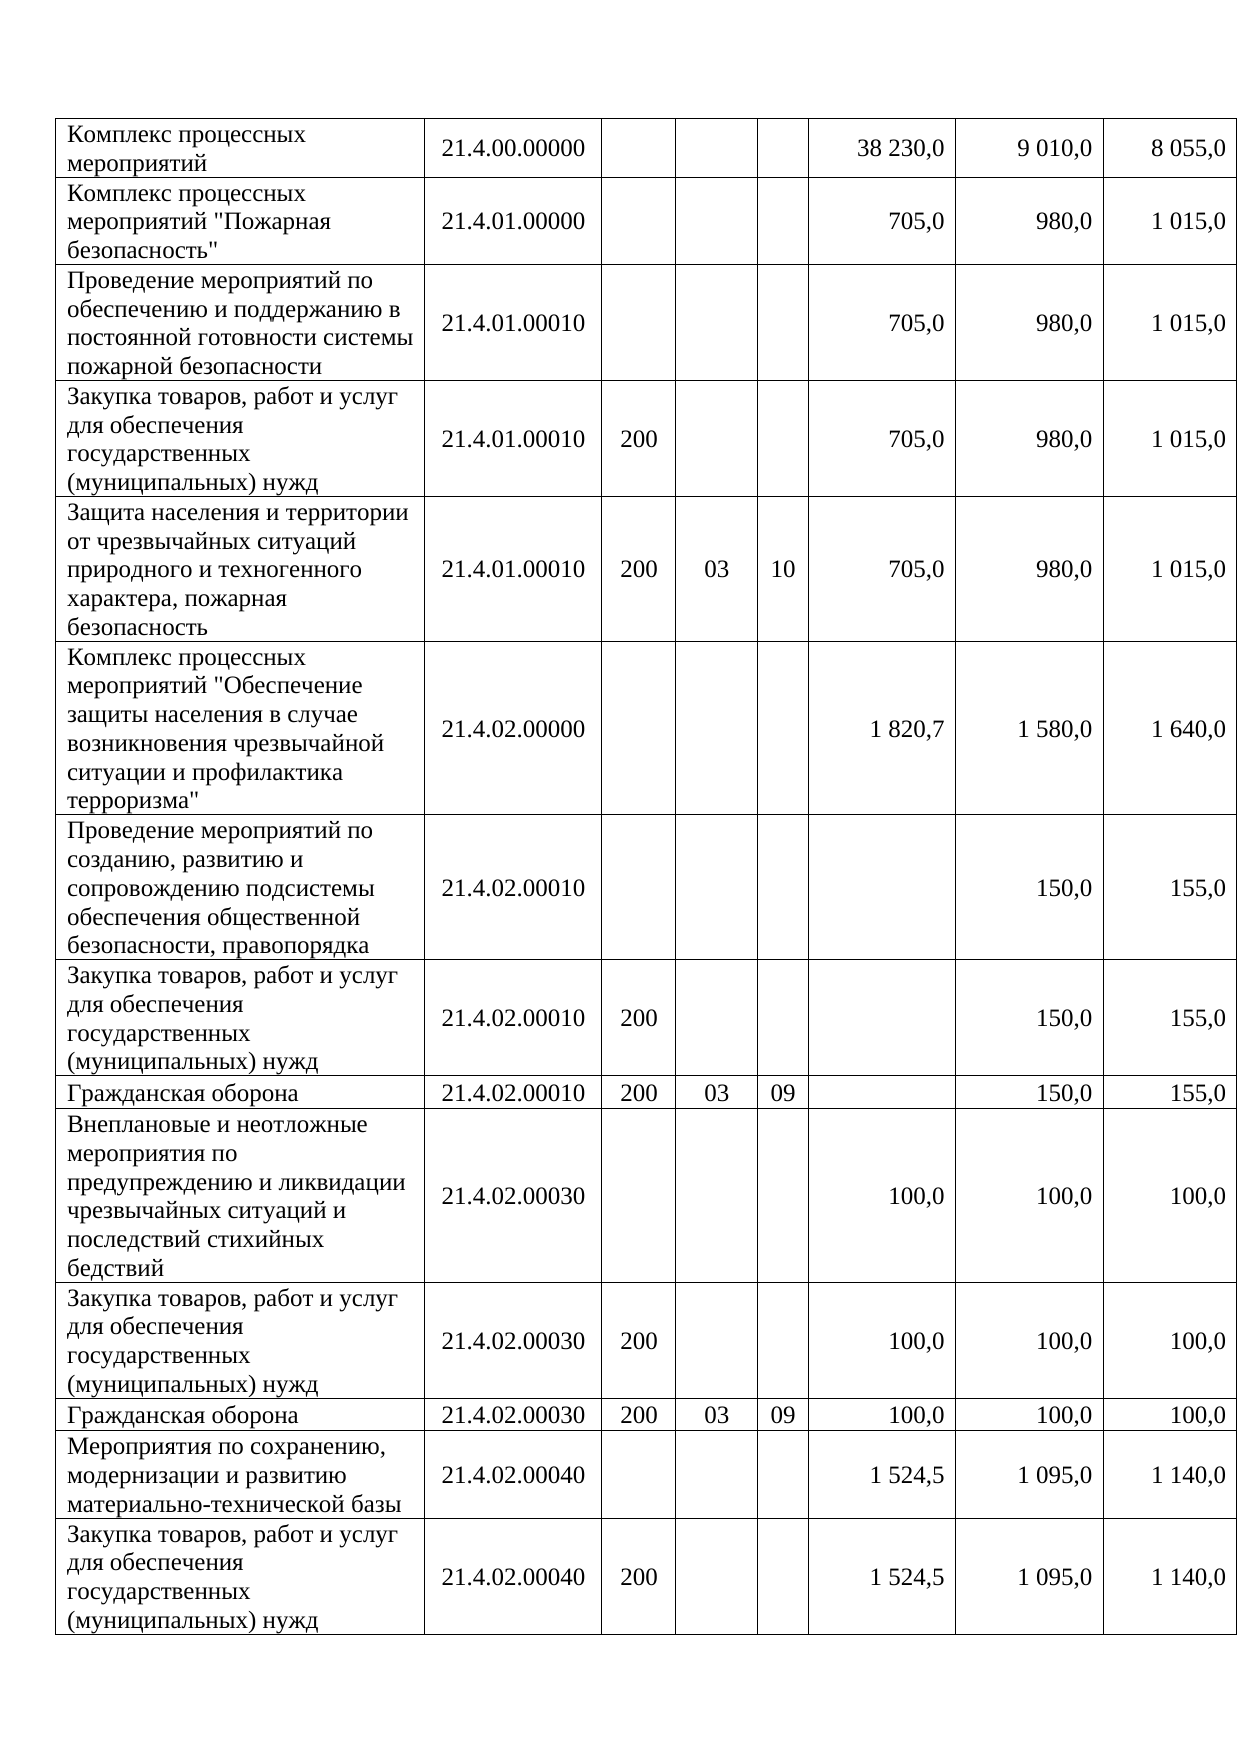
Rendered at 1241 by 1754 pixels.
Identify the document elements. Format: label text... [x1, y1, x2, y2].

table_cell 10 [758, 497, 808, 641]
table_cell Внеплановые и неотложные мероприятия по предупреждению и ликвидации чрезвычайных ситуаций и последствий стихийных бедствий [56, 1109, 424, 1282]
table_cell [676, 1109, 757, 1282]
table_cell 1 015,0 [1104, 265, 1236, 380]
table_cell [809, 960, 955, 1075]
table_cell Комплекс процессных мероприятий "Обеспечение защиты населения в случае возникновения чрезвычайной ситуации и профилактика терроризма" [56, 642, 424, 814]
table_cell 1 820,7 [809, 642, 955, 814]
table_cell [676, 815, 757, 959]
table_cell Защита населения и территории от чрезвычайных ситуаций природного и техногенного характера, пожарная безопасность [56, 497, 424, 641]
table_cell 200 [602, 960, 675, 1075]
table_cell 21.4.02.00010 [425, 1076, 601, 1108]
table_cell [602, 1109, 675, 1282]
table_cell [676, 642, 757, 814]
table_cell 1 015,0 [1104, 381, 1236, 496]
table_cell [758, 178, 808, 264]
table_cell 100,0 [1104, 1399, 1236, 1430]
table_cell [758, 1283, 808, 1398]
table_cell 1 524,5 [809, 1519, 955, 1634]
table_cell 155,0 [1104, 1076, 1236, 1108]
table_cell [676, 119, 757, 177]
table_cell 21.4.02.00000 [425, 642, 601, 814]
table_cell 200 [602, 381, 675, 496]
table_cell Закупка товаров, работ и услуг для обеспечения государственных (муниципальных) нужд [56, 1283, 424, 1398]
table_cell 09 [758, 1399, 808, 1430]
table_cell 1 140,0 [1104, 1431, 1236, 1518]
table_cell 100,0 [1104, 1109, 1236, 1282]
table_cell [602, 178, 675, 264]
table_cell Комплекс процессных мероприятий [56, 119, 424, 177]
table_cell 150,0 [956, 960, 1103, 1075]
table_cell [809, 1076, 955, 1108]
table_cell [758, 1519, 808, 1634]
table_cell 21.4.01.00000 [425, 178, 601, 264]
table_cell [676, 381, 757, 496]
table_cell 980,0 [956, 265, 1103, 380]
table_cell 100,0 [956, 1399, 1103, 1430]
table_cell 980,0 [956, 497, 1103, 641]
table_cell [809, 815, 955, 959]
table_cell [758, 1431, 808, 1518]
table_cell 200 [602, 1076, 675, 1108]
table_cell 21.4.02.00030 [425, 1399, 601, 1430]
table_cell 21.4.01.00010 [425, 381, 601, 496]
table_cell 100,0 [809, 1283, 955, 1398]
table_cell 1 640,0 [1104, 642, 1236, 814]
table_cell [676, 265, 757, 380]
table_cell [676, 1431, 757, 1518]
table_cell [676, 960, 757, 1075]
table_cell 1 015,0 [1104, 497, 1236, 641]
table_cell 200 [602, 1283, 675, 1398]
table_cell 100,0 [956, 1109, 1103, 1282]
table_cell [56, 1519, 424, 1634]
table_cell [602, 265, 675, 380]
table_cell 21.4.01.00010 [425, 265, 601, 380]
table_cell 1 095,0 [956, 1519, 1103, 1634]
table_cell Закупка товаров, работ и услуг для обеспечения государственных (муниципальных) нужд [56, 381, 424, 496]
table_cell 03 [676, 497, 757, 641]
table_cell 1 095,0 [956, 1431, 1103, 1518]
table_cell 100,0 [809, 1109, 955, 1282]
table_cell [758, 381, 808, 496]
table_cell 705,0 [809, 381, 955, 496]
table_cell [758, 642, 808, 814]
table_cell 1 580,0 [956, 642, 1103, 814]
table_cell 1 015,0 [1104, 178, 1236, 264]
table_cell 1 524,5 [809, 1431, 955, 1518]
table_cell [602, 642, 675, 814]
table_cell 21.4.01.00010 [425, 497, 601, 641]
table_cell Закупка товаров, работ и услуг для обеспечения государственных (муниципальных) нужд [56, 960, 424, 1075]
table_cell [758, 119, 808, 177]
table_cell Комплекс процессных мероприятий "Пожарная безопасность" [56, 178, 424, 264]
table_cell [602, 815, 675, 959]
table_cell [676, 1519, 757, 1634]
table_cell 21.4.02.00040 [425, 1431, 601, 1518]
table_cell 21.4.02.00030 [425, 1283, 601, 1398]
table_cell 21.4.02.00030 [425, 1109, 601, 1282]
table_cell 38 230,0 [809, 119, 955, 177]
table_cell 980,0 [956, 381, 1103, 496]
table_cell 03 [676, 1399, 757, 1430]
table_cell 03 [676, 1076, 757, 1108]
table_cell [676, 1283, 757, 1398]
table_cell 1 140,0 [1104, 1519, 1236, 1634]
table_cell 100,0 [1104, 1283, 1236, 1398]
table_cell [676, 178, 757, 264]
table_cell 21.4.00.00000 [425, 119, 601, 177]
table_cell 150,0 [956, 1076, 1103, 1108]
table_cell 100,0 [956, 1283, 1103, 1398]
table_cell 155,0 [1104, 815, 1236, 959]
table_cell [602, 1431, 675, 1518]
table_cell 21.4.02.00040 [425, 1519, 601, 1634]
table_cell [758, 960, 808, 1075]
table_cell 8 055,0 [1104, 119, 1236, 177]
table_cell 9 010,0 [956, 119, 1103, 177]
table_cell Гражданская оборона [56, 1399, 424, 1430]
table_cell 980,0 [956, 178, 1103, 264]
table_cell [602, 119, 675, 177]
table_cell 21.4.02.00010 [425, 815, 601, 959]
table_cell 155,0 [1104, 960, 1236, 1075]
table_cell 150,0 [956, 815, 1103, 959]
table_cell 09 [758, 1076, 808, 1108]
table_cell Проведение мероприятий по созданию, развитию и сопровождению подсистемы обеспечения общественной безопасности, правопорядка [56, 815, 424, 959]
table_cell 200 [602, 497, 675, 641]
table_cell 200 [602, 1519, 675, 1634]
table_cell [758, 1109, 808, 1282]
table_cell [758, 265, 808, 380]
table_cell 705,0 [809, 265, 955, 380]
table_cell 705,0 [809, 497, 955, 641]
table_cell Гражданская оборона [56, 1076, 424, 1108]
table_cell Проведение мероприятий по обеспечению и поддержанию в постоянной готовности системы пожарной безопасности [56, 265, 424, 380]
table_cell 200 [602, 1399, 675, 1430]
table_cell 100,0 [809, 1399, 955, 1430]
table_cell 705,0 [809, 178, 955, 264]
table_cell Мероприятия по сохранению, модернизации и развитию материально-технической базы [56, 1431, 424, 1518]
table_cell 21.4.02.00010 [425, 960, 601, 1075]
table_cell [758, 815, 808, 959]
